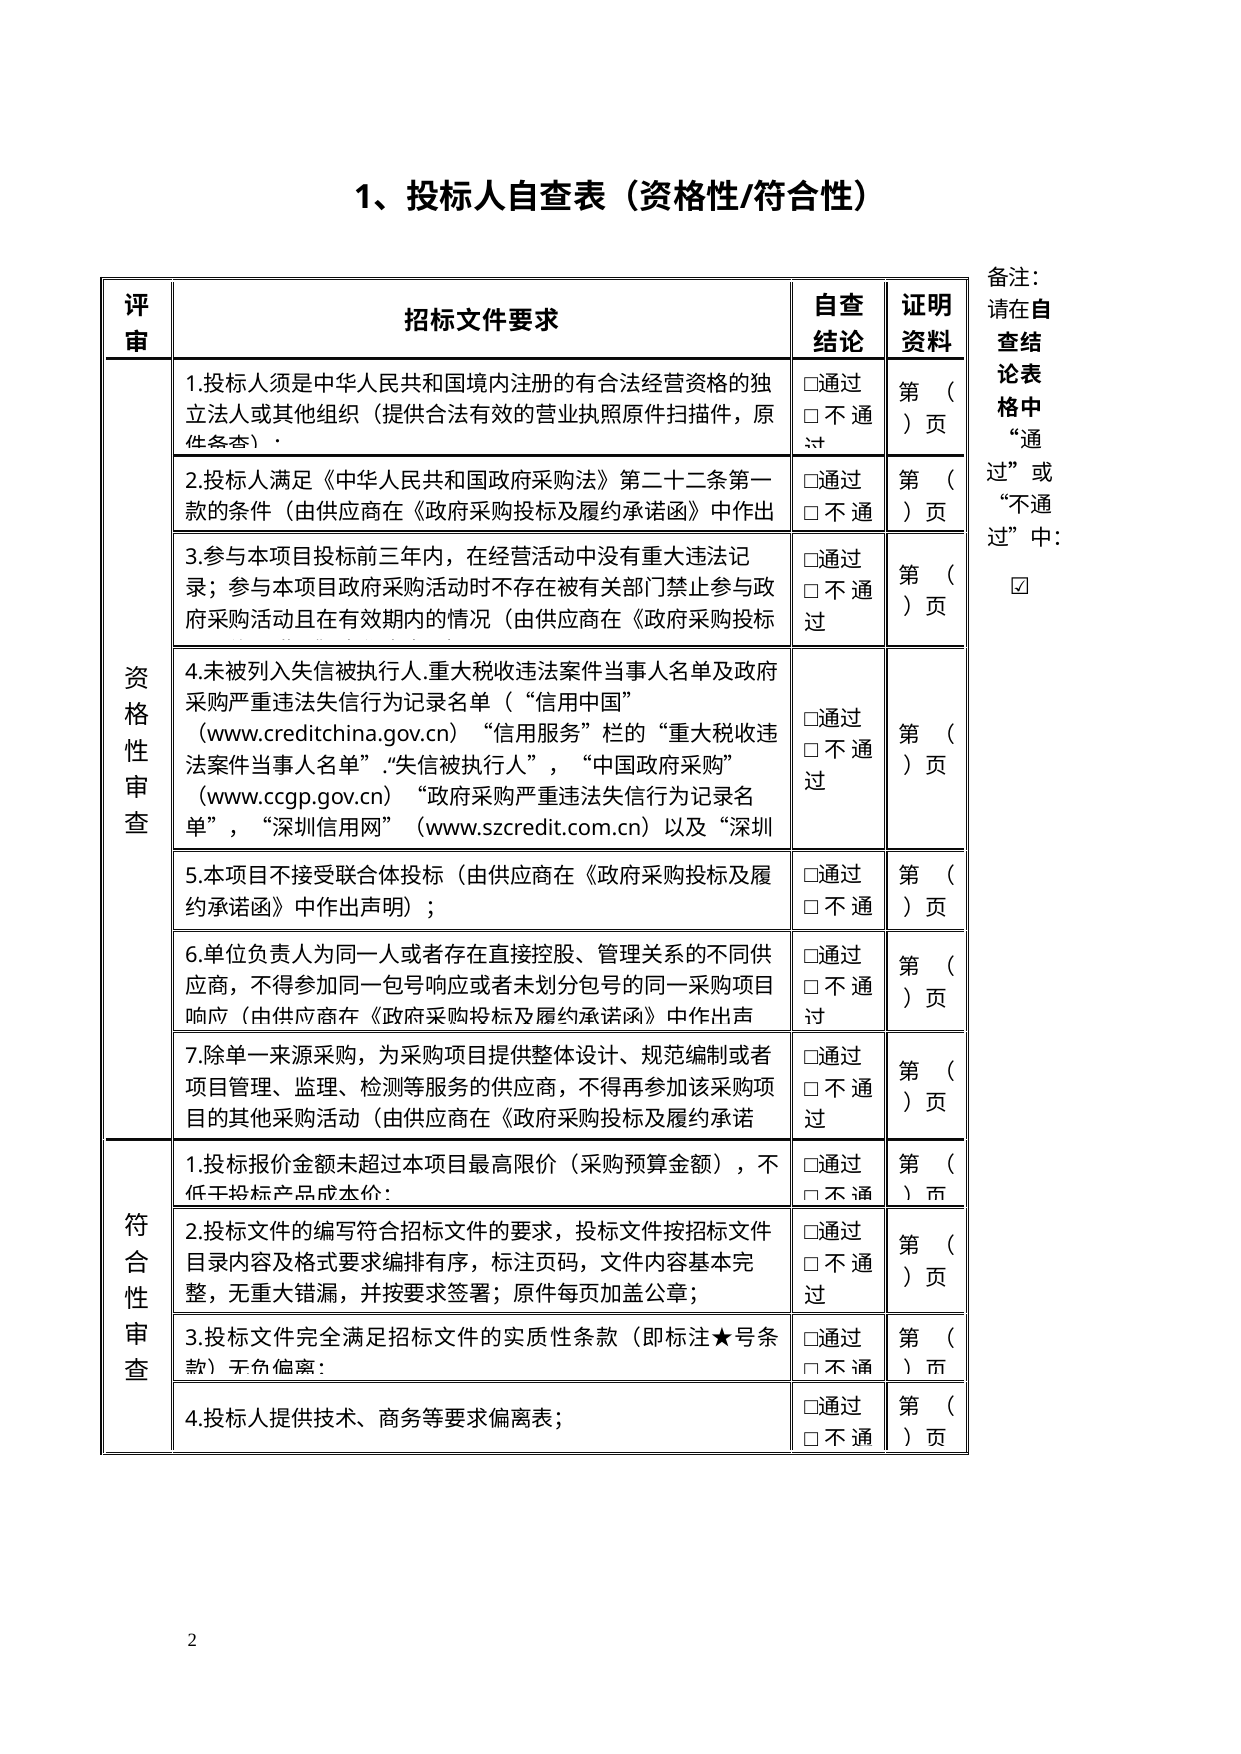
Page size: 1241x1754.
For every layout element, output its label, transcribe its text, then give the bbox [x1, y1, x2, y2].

table_cell 4.投标人提供技术、商务等要求偏离表； [173, 1383, 792, 1452]
table_cell 第（ ）页 [888, 929, 966, 1030]
table_cell □通过 □不通过 [793, 1033, 884, 1138]
table_cell □通过 □不通过 [793, 534, 884, 645]
table_cell 符合性审查 [102, 1138, 172, 1452]
table_cell 2.投标文件的编写符合招标文件的要求，投标文件按招标文件目录内容及格式要求编排有序，标注页码，文件内容基本完整，无重大错漏，并按要求签署；原件每页加盖公章； [174, 1209, 790, 1312]
table_header 招标文件要求 [173, 280, 792, 357]
table_cell 第（ ）页 [888, 848, 966, 928]
table_cell 6.单位负责人为同一人或者存在直接控股、管理关系的不同供应商，不得参加同一包号响应或者未划分包号的同一采购项目响应（由供应商在《政府采购投标及履约承诺函》中作出声明）； [174, 932, 790, 1030]
table_cell □通过 □不通过 [793, 932, 884, 1030]
table_cell □通过 □不通过 [792, 1380, 886, 1452]
table_cell 第（ ）页 [886, 1380, 967, 1452]
table_cell 第（ ）页 [888, 1138, 967, 1205]
table_cell □通过 □不通过 [793, 457, 884, 530]
table_cell 第（ ）页 [888, 530, 966, 645]
table_cell 1.投标报价金额未超过本项目最高限价（采购预算金额），不低于投标产品成本价； [174, 1141, 790, 1205]
table_cell 第（ ）页 [888, 357, 966, 454]
table_cell 第（ ）页 [888, 645, 966, 848]
table_cell 3.参与本项目投标前三年内，在经营活动中没有重大违法记录；参与本项目政府采购活动时不存在被有关部门禁止参与政府采购活动且在有效期内的情况（由供应商在《政府采购投标及履约承诺函》中作出声明）； [174, 534, 790, 645]
table_cell 2.投标人满足《中华人民共和国政府采购法》第二十二条第一款的条件（由供应商在《政府采购投标及履约承诺函》中作出声明）； [174, 457, 790, 530]
table_cell 第（ ）页 [888, 1205, 966, 1312]
table_cell □通过 □不通过 [793, 1209, 884, 1312]
table_cell □通过 □不通过 [793, 360, 884, 454]
table_header 自查 结论 [792, 278, 886, 357]
table_header 证明资料 [886, 280, 966, 357]
table_cell 4.未被列入失信被执行人.重大税收违法案件当事人名单及政府采购严重违法失信行为记录名单（“信用中国”（www.creditchina.gov.cn）“信用服务”栏的“重大税收违法案件当事人名单”.“失信被执行人”，“中国政府采购”（www.ccgp.gov.cn）“政府采购严重违法失信行为记录名单”，“深圳信用网”（www.szcredit.com.cn）以及“深圳市政府采购监管网”（zfcg.sz.gov.cn）为投标人信用信息查询渠道； [174, 649, 790, 848]
table_cell 资格性审查 [104, 357, 171, 1138]
table_cell □通过 □不通过 [793, 1141, 884, 1205]
table_cell □通过 □不通过 [793, 1315, 884, 1380]
table_cell 7.除单一来源采购，为采购项目提供整体设计、规范编制或者项目管理、监理、检测等服务的供应商，不得再参加该采购项目的其他采购活动（由供应商在《政府采购投标及履约承诺函》中作出声明）。 [174, 1033, 790, 1138]
table_cell □通过 □不通过 [793, 649, 884, 848]
table_cell □通过 □不通过 [793, 852, 884, 928]
table_cell 1.投标人须是中华人民共和国境内注册的有合法经营资格的独立法人或其他组织（提供合法有效的营业执照原件扫描件，原件备查）； [174, 360, 790, 454]
subtitle 投标人自查表（资格性/符合性） [187, 162, 1053, 227]
table_cell 第（ ）页 [888, 454, 966, 530]
table_cell 3.投标文件完全满足招标文件的实质性条款（即标注★号条款）无负偏离； [174, 1315, 790, 1380]
table_header 评审内容 [104, 280, 172, 357]
table_cell 第（ ）页 [886, 1030, 967, 1138]
text 备注：请在自查结论表格中“通过”或“不通过”中：☑ [187, 227, 1053, 617]
table_cell 第（ ）页 [886, 1312, 967, 1380]
table_cell 5.本项目不接受联合体投标（由供应商在《政府采购投标及履约承诺函》中作出声明）； [174, 852, 790, 928]
